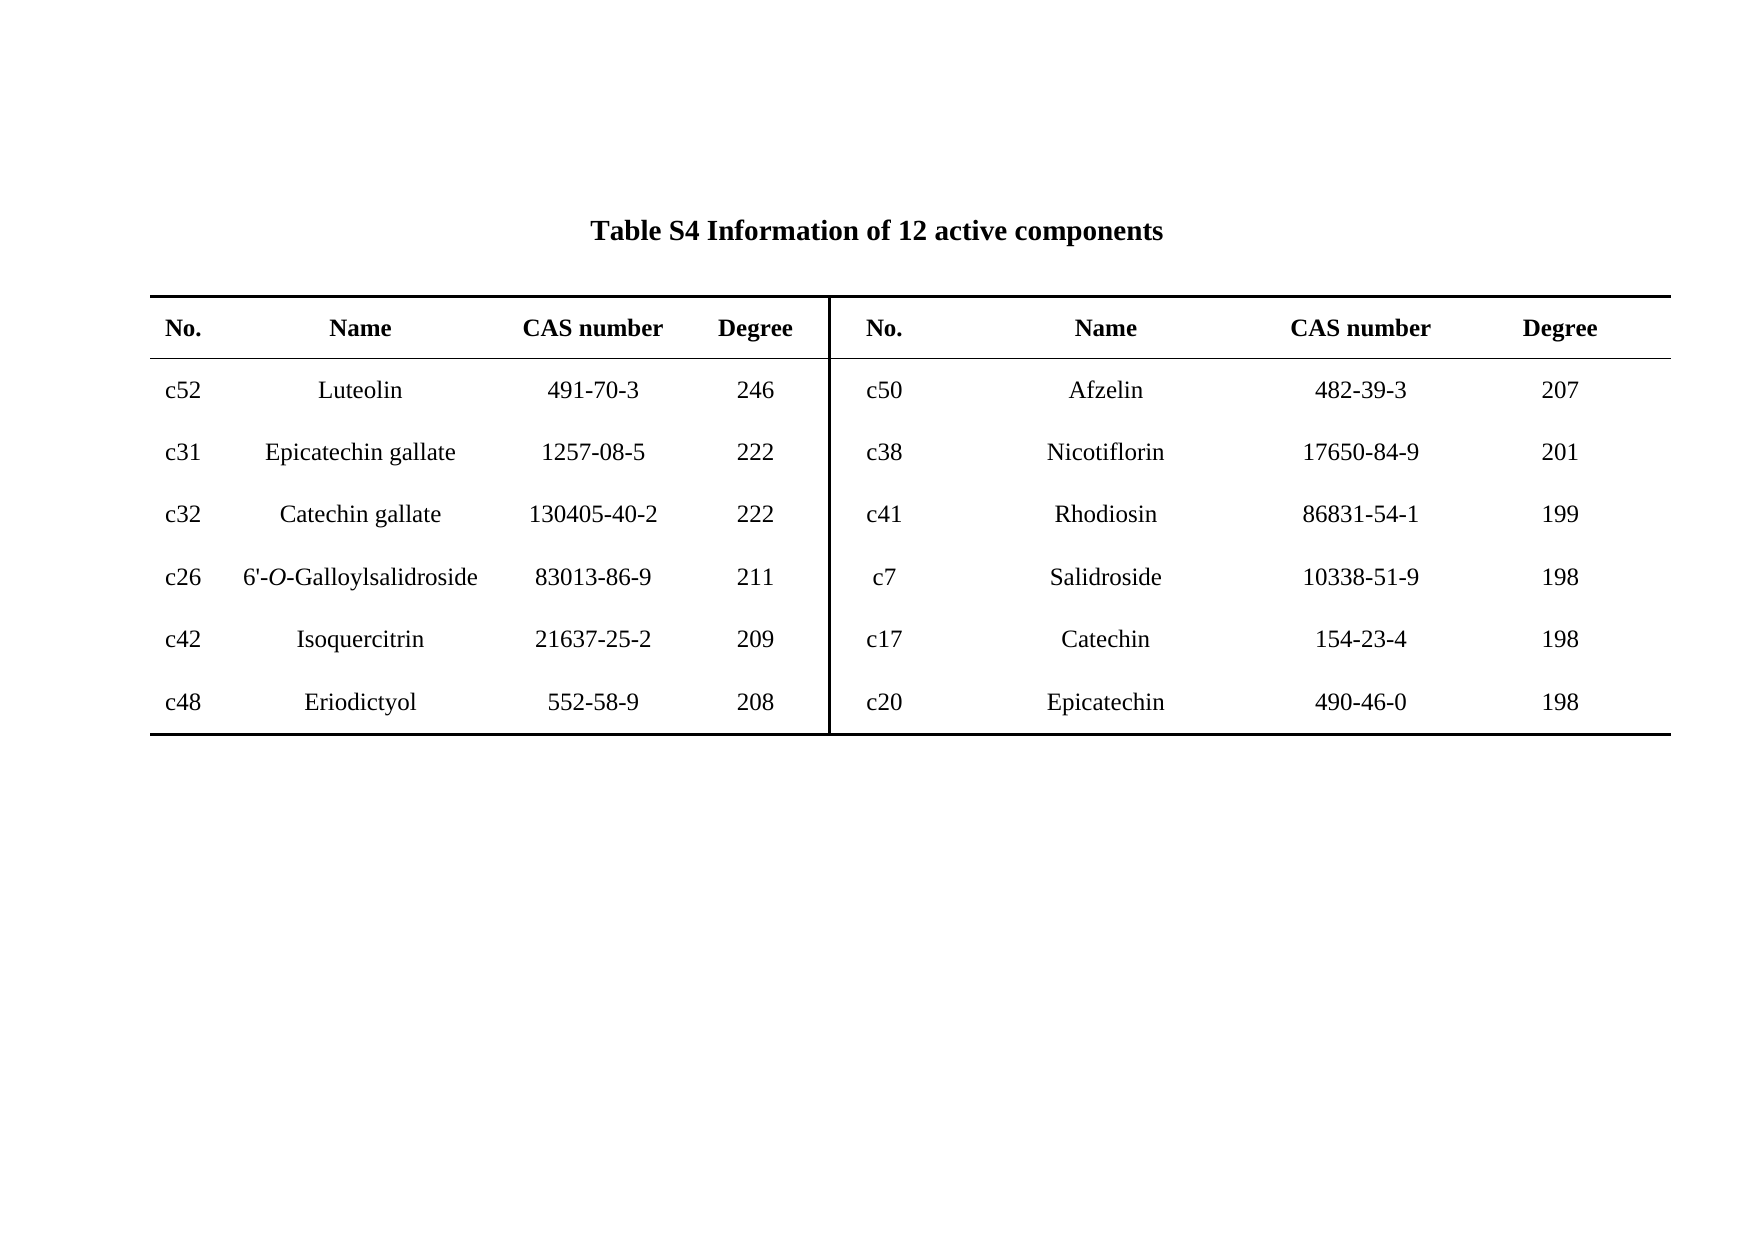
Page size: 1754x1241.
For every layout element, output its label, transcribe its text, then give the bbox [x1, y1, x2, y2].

table_cell Nicotiflorin [939, 420, 1272, 483]
table_cell 198 [1449, 670, 1671, 733]
table_cell 198 [1449, 608, 1671, 670]
table_cell c32 [150, 483, 216, 545]
table_cell 83013-86-9 [504, 545, 682, 608]
table_cell 201 [1449, 420, 1671, 483]
table_cell Epicatechin [939, 670, 1272, 733]
table_cell c38 [831, 420, 939, 483]
table_header CAS number [1272, 298, 1449, 358]
table_cell Afzelin [939, 359, 1272, 420]
table_cell 246 [682, 359, 828, 420]
table_cell c48 [150, 670, 216, 733]
table_cell 208 [682, 670, 828, 733]
table_header Name [216, 298, 504, 358]
table_cell 552-58-9 [504, 670, 682, 733]
table_header Degree [682, 298, 828, 358]
table_cell 222 [682, 483, 828, 545]
table_cell 199 [1449, 483, 1671, 545]
table_cell 198 [1449, 545, 1671, 608]
table_cell 491-70-3 [504, 359, 682, 420]
table_cell c7 [831, 545, 939, 608]
table_header Degree [1449, 298, 1671, 358]
table_cell 154-23-4 [1272, 608, 1449, 670]
table_cell 490-46-0 [1272, 670, 1449, 733]
table_cell Eriodictyol [216, 670, 504, 733]
table_cell 10338-51-9 [1272, 545, 1449, 608]
table_cell Salidroside [939, 545, 1272, 608]
text Table S4 Information of 12 active components [150, 198, 1604, 263]
table_cell Luteolin [216, 359, 504, 420]
table_cell c26 [150, 545, 216, 608]
table_cell Epicatechin gallate [216, 420, 504, 483]
table_cell 130405-40-2 [504, 483, 682, 545]
table_cell Rhodiosin [939, 483, 1272, 545]
table_cell c50 [831, 359, 939, 420]
table_cell c42 [150, 608, 216, 670]
table_cell 211 [682, 545, 828, 608]
table_header No. [150, 298, 216, 358]
table_header No. [831, 298, 939, 358]
table_header CAS number [504, 298, 682, 358]
table_cell Catechin gallate [216, 483, 504, 545]
table_cell 207 [1449, 359, 1671, 420]
table_cell c52 [150, 359, 216, 420]
table_cell 482-39-3 [1272, 359, 1449, 420]
table_cell Isoquercitrin [216, 608, 504, 670]
table_cell 209 [682, 608, 828, 670]
table_cell c31 [150, 420, 216, 483]
table_cell 17650-84-9 [1272, 420, 1449, 483]
table_cell 6'-O-Galloylsalidroside [216, 545, 504, 608]
table_cell c20 [831, 670, 939, 733]
table_cell c41 [831, 483, 939, 545]
table_cell 1257-08-5 [504, 420, 682, 483]
table_cell 86831-54-1 [1272, 483, 1449, 545]
table_cell 21637-25-2 [504, 608, 682, 670]
table_header Name [939, 298, 1272, 358]
table_cell Catechin [939, 608, 1272, 670]
table_cell 222 [682, 420, 828, 483]
table_cell c17 [831, 608, 939, 670]
